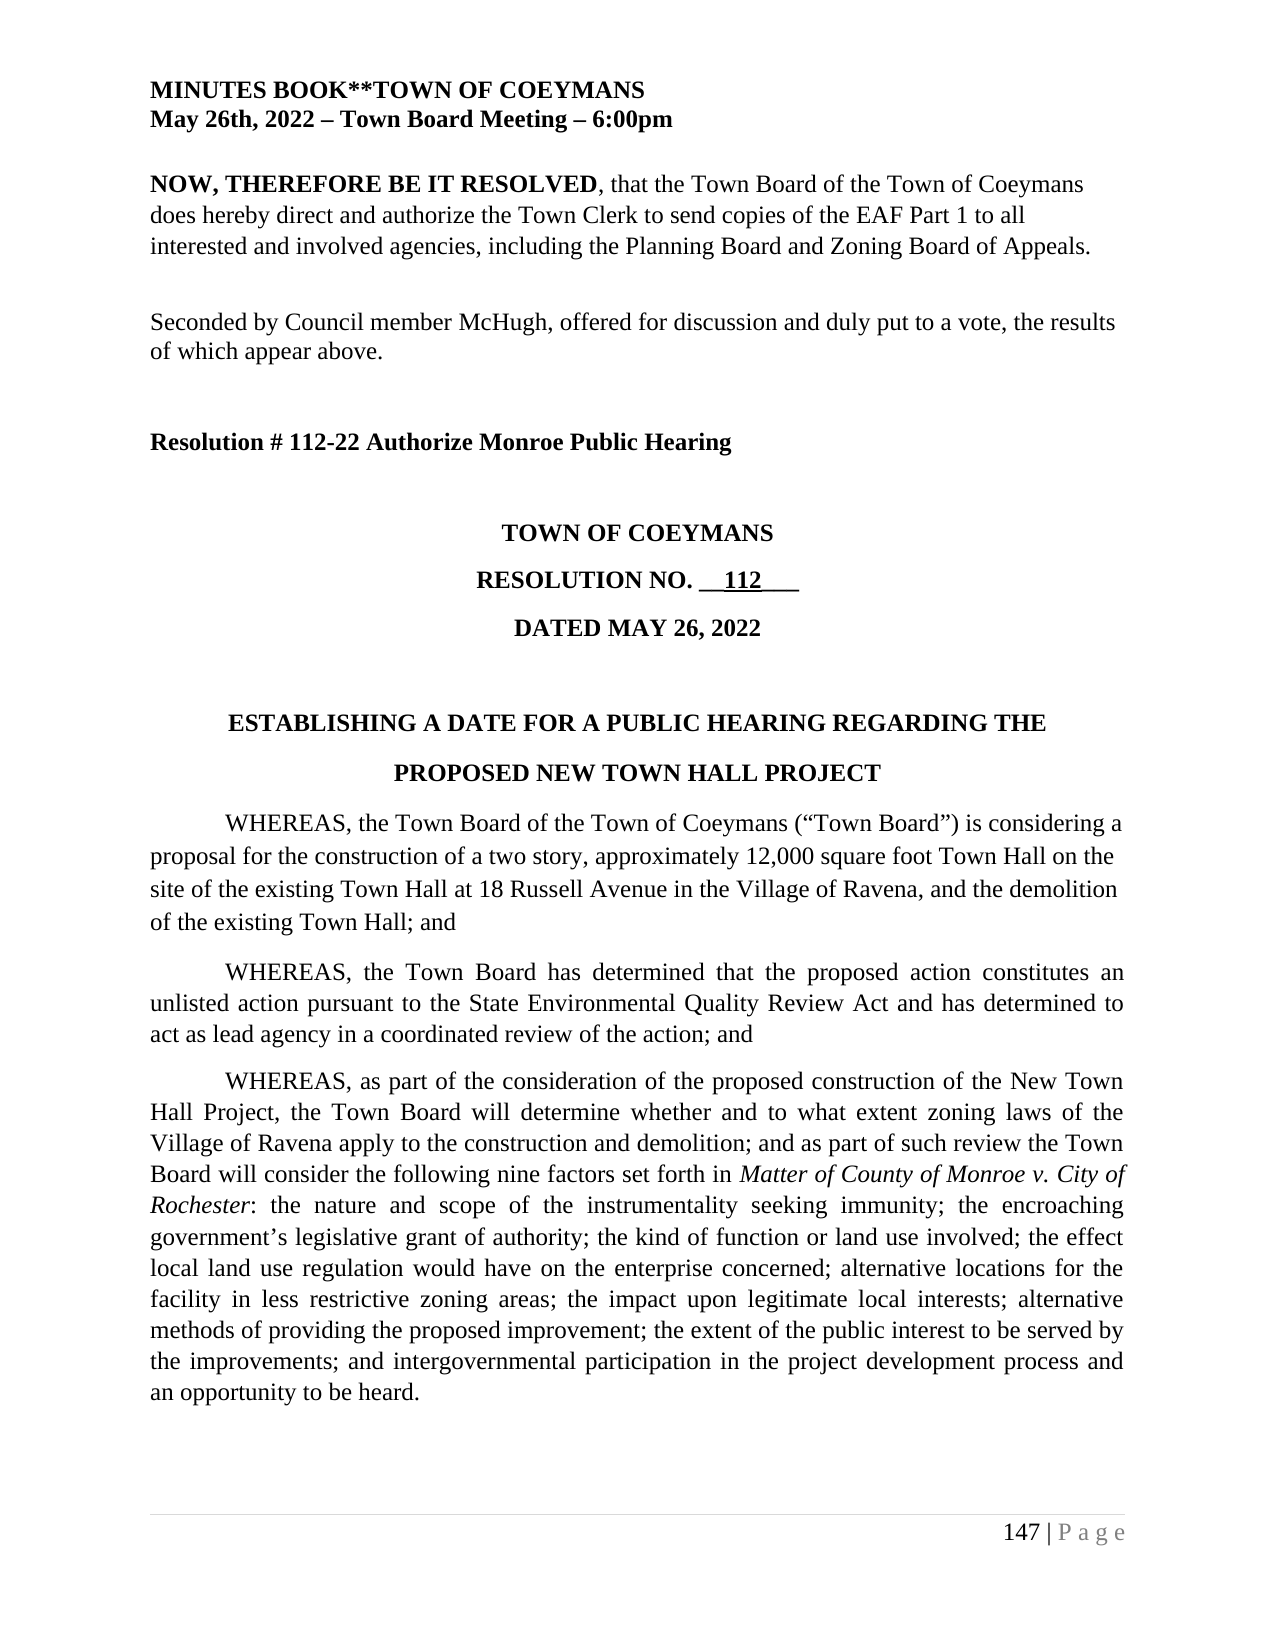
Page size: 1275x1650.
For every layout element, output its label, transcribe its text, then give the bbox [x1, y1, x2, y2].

text WHEREAS, the Town Board of the Town of Coeymans (“Town Board”) is considering a proposal for the construction of a two story, approximately 12,000 square foot Town Hall on the site of the existing Town Hall at 18 Russell Avenue in the Village of Ravena, and the demolition of the existing Town Hall; and [150, 808, 1125, 936]
text WHEREAS, as part of the consideration of the proposed construction of the New Town Hall Project, the Town Board will determine whether and to what extent zoning laws of the Village of Ravena apply to the construction and demolition; and as part of such review the Town Board will consider the following nine factors set forth in Matter of County of Monroe v. City of Rochester: the nature and scope of the instrumentality seeking immunity; the encroaching government’s legislative grant of authority; the kind of function or land use involved; the effect local land use regulation would have on the enterprise concerned; alternative locations for the facility in less restrictive zoning areas; the impact upon legitimate local interests; alternative methods of providing the proposed improvement; the extent of the public interest to be served by the improvements; and intergovernmental participation in the project development process and an opportunity to be heard. [150, 1066, 1125, 1406]
text DATED MAY 26, 2022 [150, 613, 1125, 642]
text ESTABLISHING A DATE FOR A PUBLIC HEARING REGARDING THE [150, 708, 1125, 737]
text WHEREAS, the Town Board has determined that the proposed action constitutes an unlisted action pursuant to the State Environmental Quality Review Act and has determined to act as lead agency in a coordinated review of the action; and [150, 957, 1125, 1047]
text NOW, THEREFORE BE IT RESOLVED, that the Town Board of the Town of Coeymans does hereby direct and authorize the Town Clerk to send copies of the EAF Part 1 to all interested and involved agencies, including the Planning Board and Zoning Board of Appeals. [150, 169, 1125, 259]
text TOWN OF COEYMANS [150, 518, 1125, 546]
text Seconded by Council member , offered for discussion and duly put to a vote, the results of which appear above. [150, 307, 1125, 365]
text PROPOSED NEW TOWN HALL PROJECT [150, 758, 1125, 787]
text Resolution # 112-22 Authorize Monroe Public Hearing [150, 427, 1125, 456]
text RESOLUTION NO. __112___ [150, 565, 1125, 594]
